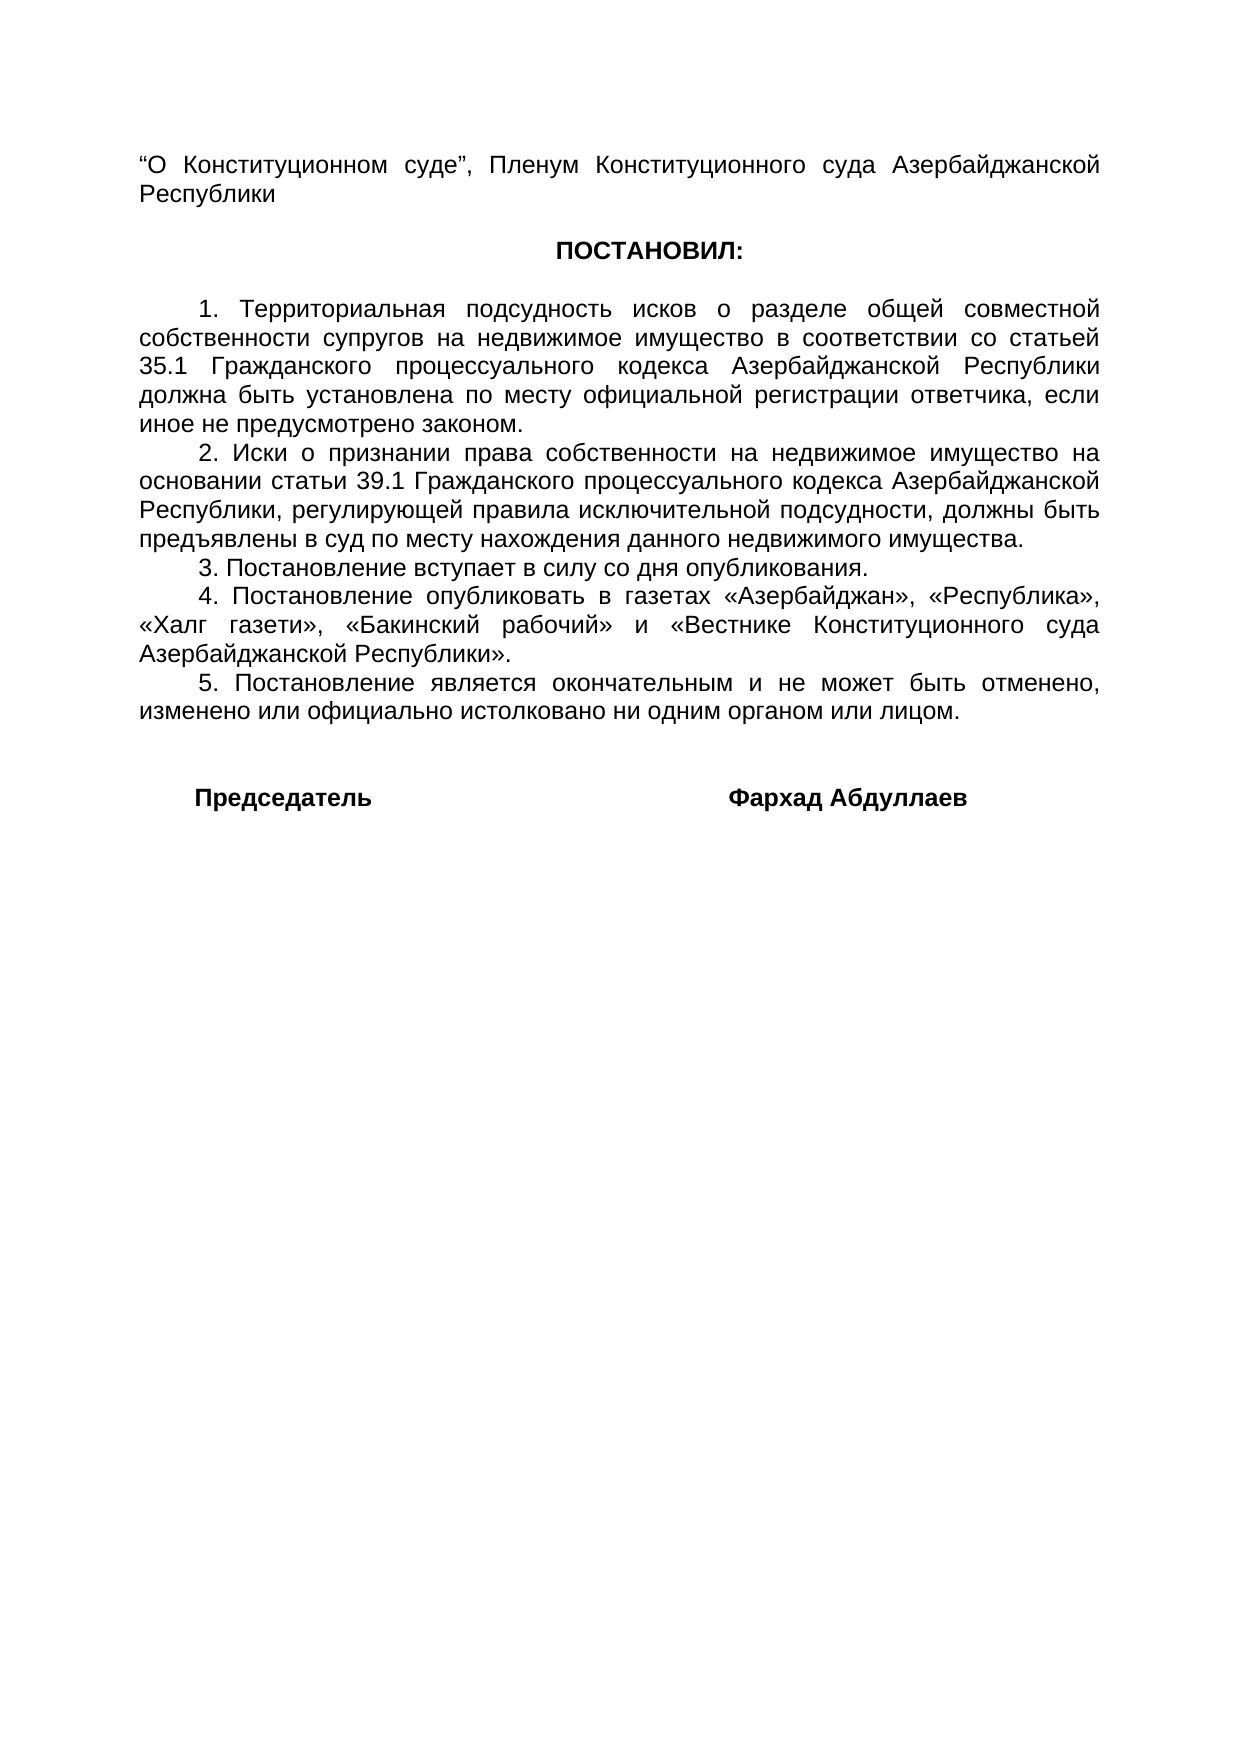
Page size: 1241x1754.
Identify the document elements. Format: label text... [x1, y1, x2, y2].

text Председатель Фархад Абдуллаев [139, 782, 1101, 811]
text 3. Постановление вступает в силу со дня опубликования. [139, 552, 1101, 581]
text 2. Иски о признании права собственности на недвижимое имущество на основании статьи 39.1 Гражданского процессуального кодекса Азербайджанской Республики, регулирующей правила исключительной подсудности, должны быть предъявлены в суд по месту нахождения данного недвижимого имущества. [139, 437, 1101, 552]
text 1. Территориальная подсудность исков о разделе общей совместной собственности супругов на недвижимое имущество в соответствии со статьей 35.1 Гражданского процессуального кодекса Азербайджанской Республики должна быть установлена по месту официальной регистрации ответчика, если иное не предусмотрено законом. [139, 294, 1101, 437]
text 4. Постановление опубликовать в газетах «Азербайджан», «Республика», «Халг газети», «Бакинский рабочий» и «Вестнике Конституционного суда Азербайджанской Республики». [139, 581, 1101, 667]
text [139, 150, 1101, 207]
text ПОСТАНОВИЛ: [139, 236, 1101, 265]
text 5. Постановление является окончательным и не может быть отменено, изменено или официально истолковано ни одним органом или лицом. [139, 667, 1101, 725]
